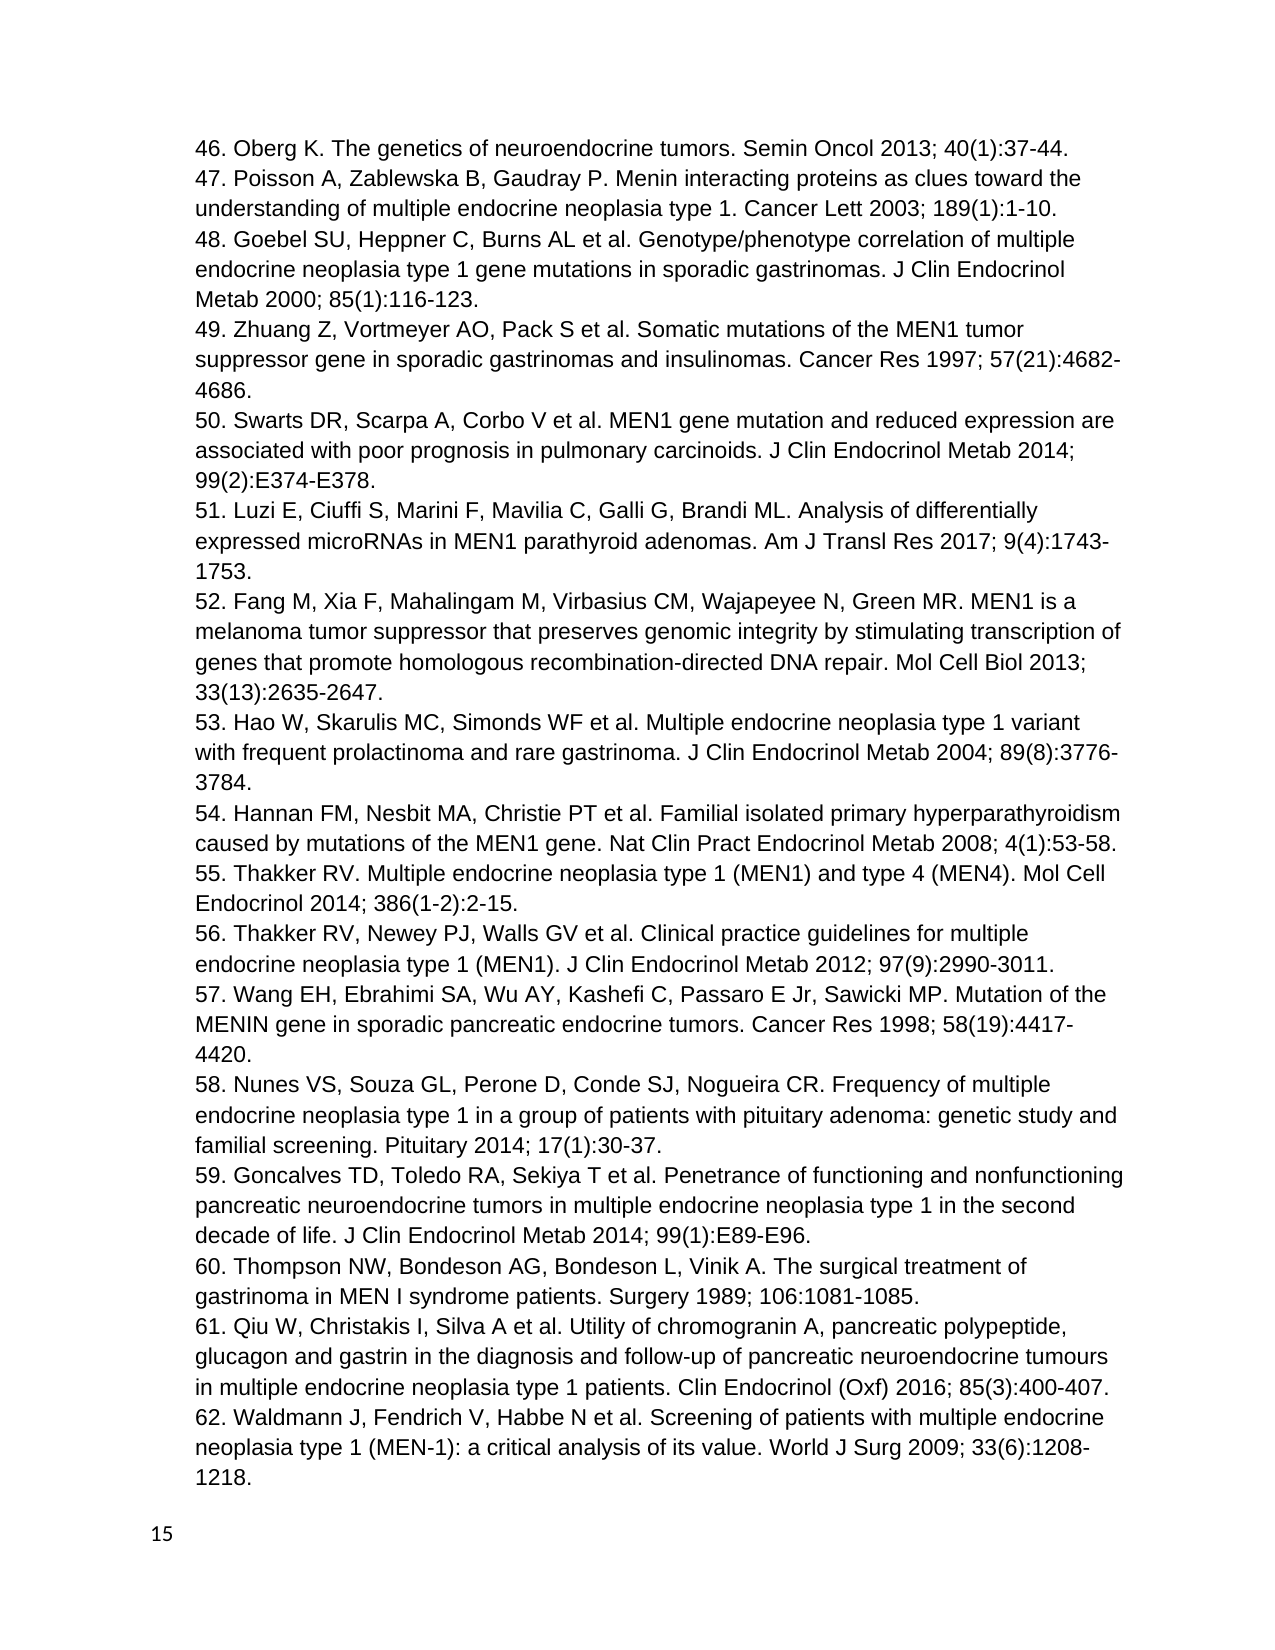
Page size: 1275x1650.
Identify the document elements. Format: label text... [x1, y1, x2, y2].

text 46. Oberg K. The genetics of neuroendocrine tumors. Semin Oncol 2013; 40(1):37-44. [150, 135, 1125, 161]
text 59. Goncalves TD, Toledo RA, Sekiya T et al. Penetrance of functioning and nonfunctioning pancreatic neuroendocrine tumors in multiple endocrine neoplasia type 1 in the second decade of life. J Clin Endocrinol Metab 2014; 99(1):E89-E96. [150, 1162, 1125, 1249]
text 48. Goebel SU, Heppner C, Burns AL et al. Genotype/phenotype correlation of multiple endocrine neoplasia type 1 gene mutations in sporadic gastrinomas. J Clin Endocrinol Metab 2000; 85(1):116-123. [150, 226, 1125, 312]
text 51. Luzi E, Ciuffi S, Marini F, Mavilia C, Galli G, Brandi ML. Analysis of differentially expressed microRNAs in MEN1 parathyroid adenomas. Am J Transl Res 2017; 9(4):1743-1753. [150, 497, 1125, 584]
text 47. Poisson A, Zablewska B, Gaudray P. Menin interacting proteins as clues toward the understanding of multiple endocrine neoplasia type 1. Cancer Lett 2003; 189(1):1-10. [150, 165, 1125, 222]
text 50. Swarts DR, Scarpa A, Corbo V et al. MEN1 gene mutation and reduced expression are associated with poor prognosis in pulmonary carcinoids. J Clin Endocrinol Metab 2014; 99(2):E374-E378. [150, 407, 1125, 494]
text 56. Thakker RV, Newey PJ, Walls GV et al. Clinical practice guidelines for multiple endocrine neoplasia type 1 (MEN1). J Clin Endocrinol Metab 2012; 97(9):2990-3011. [150, 920, 1125, 977]
text 49. Zhuang Z, Vortmeyer AO, Pack S et al. Somatic mutations of the MEN1 tumor suppressor gene in sporadic gastrinomas and insulinomas. Cancer Res 1997; 57(21):4682-4686. [150, 316, 1125, 403]
text 57. Wang EH, Ebrahimi SA, Wu AY, Kashefi C, Passaro E Jr, Sawicki MP. Mutation of the MENIN gene in sporadic pancreatic endocrine tumors. Cancer Res 1998; 58(19):4417-4420. [150, 981, 1125, 1068]
text 55. Thakker RV. Multiple endocrine neoplasia type 1 (MEN1) and type 4 (MEN4). Mol Cell Endocrinol 2014; 386(1-2):2-15. [150, 860, 1125, 917]
text 54. Hannan FM, Nesbit MA, Christie PT et al. Familial isolated primary hyperparathyroidism caused by mutations of the MEN1 gene. Nat Clin Pract Endocrinol Metab 2008; 4(1):53-58. [150, 799, 1125, 856]
text 53. Hao W, Skarulis MC, Simonds WF et al. Multiple endocrine neoplasia type 1 variant with frequent prolactinoma and rare gastrinoma. J Clin Endocrinol Metab 2004; 89(8):3776-3784. [150, 709, 1125, 796]
text 61. Qiu W, Christakis I, Silva A et al. Utility of chromogranin A, pancreatic polypeptide, glucagon and gastrin in the diagnosis and follow-up of pancreatic neuroendocrine tumours in multiple endocrine neoplasia type 1 patients. Clin Endocrinol (Oxf) 2016; 85(3):400-407. [150, 1313, 1125, 1400]
text 60. Thompson NW, Bondeson AG, Bondeson L, Vinik A. The surgical treatment of gastrinoma in MEN I syndrome patients. Surgery 1989; 106:1081-1085. [150, 1253, 1125, 1309]
text 52. Fang M, Xia F, Mahalingam M, Virbasius CM, Wajapeyee N, Green MR. MEN1 is a melanoma tumor suppressor that preserves genomic integrity by stimulating transcription of genes that promote homologous recombination-directed DNA repair. Mol Cell Biol 2013; 33(13):2635-2647. [150, 588, 1125, 705]
text 62. Waldmann J, Fendrich V, Habbe N et al. Screening of patients with multiple endocrine neoplasia type 1 (MEN-1): a critical analysis of its value. World J Surg 2009; 33(6):1208-1218. [150, 1404, 1125, 1491]
text 58. Nunes VS, Souza GL, Perone D, Conde SJ, Nogueira CR. Frequency of multiple endocrine neoplasia type 1 in a group of patients with pituitary adenoma: genetic study and familial screening. Pituitary 2014; 17(1):30-37. [150, 1071, 1125, 1158]
